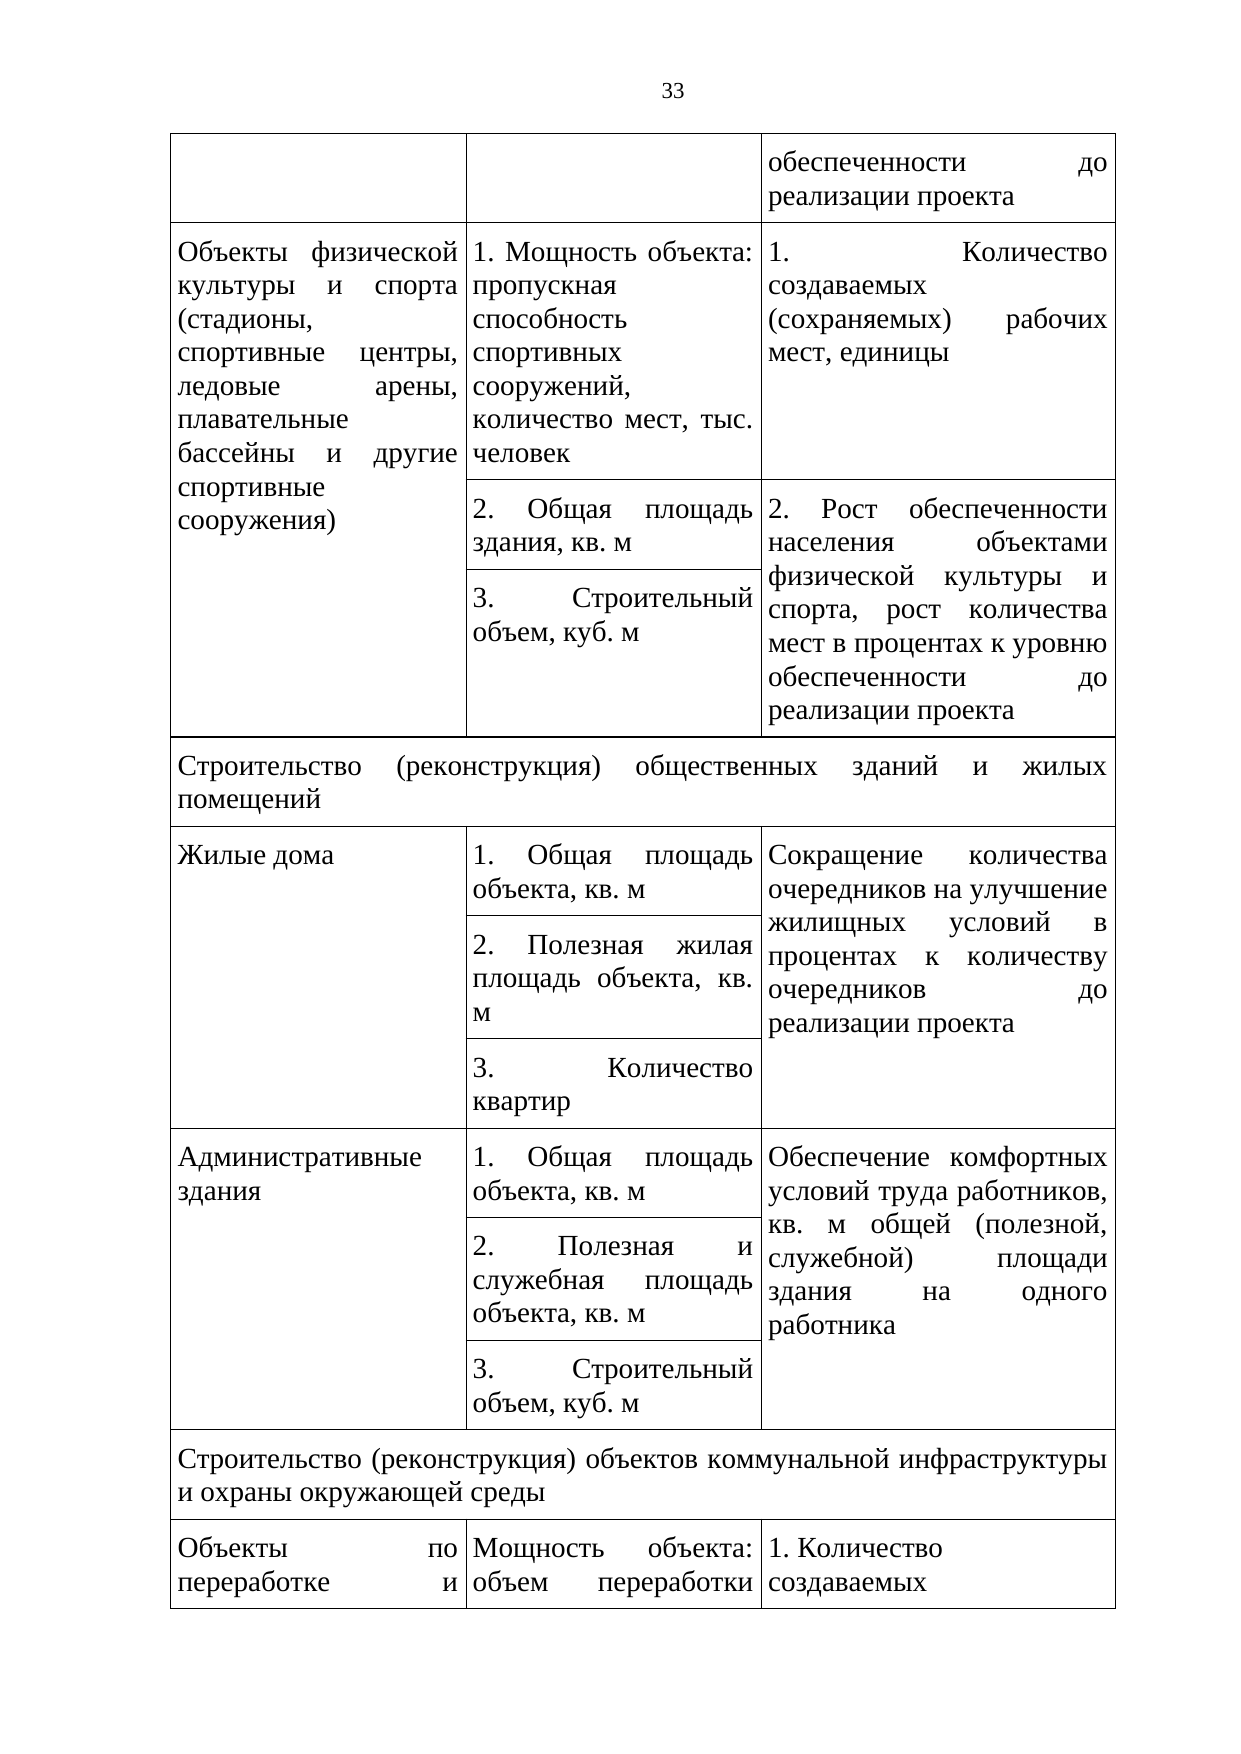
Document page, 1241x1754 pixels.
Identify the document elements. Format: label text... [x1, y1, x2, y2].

table_cell 1. Мощность объекта: пропускная способность спортивных сооружений, количество мест, тыс. человек [467, 223, 761, 479]
table_cell 2. Полезная и служебная площадь объекта, кв. м [467, 1218, 761, 1340]
table_cell Объекты физической культуры и спорта (стадионы, спортивные центры, ледовые арены, плавательные бассейны и другие спортивные сооружения) [171, 223, 466, 736]
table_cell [467, 134, 761, 222]
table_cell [762, 1520, 1115, 1608]
table_cell 3. Строительный объем, куб. м [467, 570, 761, 736]
table_cell Строительство (реконструкция) общественных зданий и жилых помещений [171, 738, 1115, 826]
table_cell Сокращение количества очередников на улучшение жилищных условий в процентах к количеству очередников до реализации проекта [762, 827, 1115, 1127]
table_cell Строительство (реконструкция) объектов коммунальной инфраструктуры и охраны окружающей среды [171, 1430, 1115, 1518]
table_cell Жилые дома [171, 827, 466, 1127]
table_cell 3. Количество квартир [467, 1039, 761, 1127]
table_cell Обеспечение комфортных условий труда работников, кв. м общей (полезной, служебной) площади здания на одного работника [762, 1129, 1115, 1429]
table_cell 1. Общая площадь объекта, кв. м [467, 827, 761, 915]
table_cell 2. Общая площадь здания, кв. м [467, 480, 761, 569]
table_cell 1. Количество создаваемых (сохраняемых) рабочих мест, единицы [762, 223, 1115, 479]
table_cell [171, 1520, 466, 1608]
table_cell 3. Строительный объем, куб. м [467, 1341, 761, 1429]
table_cell 2. Рост обеспеченности населения объектами физической культуры и спорта, рост количества мест в процентах к уровню обеспеченности до реализации проекта [762, 480, 1115, 736]
table_cell Административные здания [171, 1129, 466, 1429]
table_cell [467, 1520, 761, 1608]
table_cell 2. Полезная жилая площадь объекта, кв. м [467, 916, 761, 1038]
table_cell 1. Общая площадь объекта, кв. м [467, 1129, 761, 1217]
